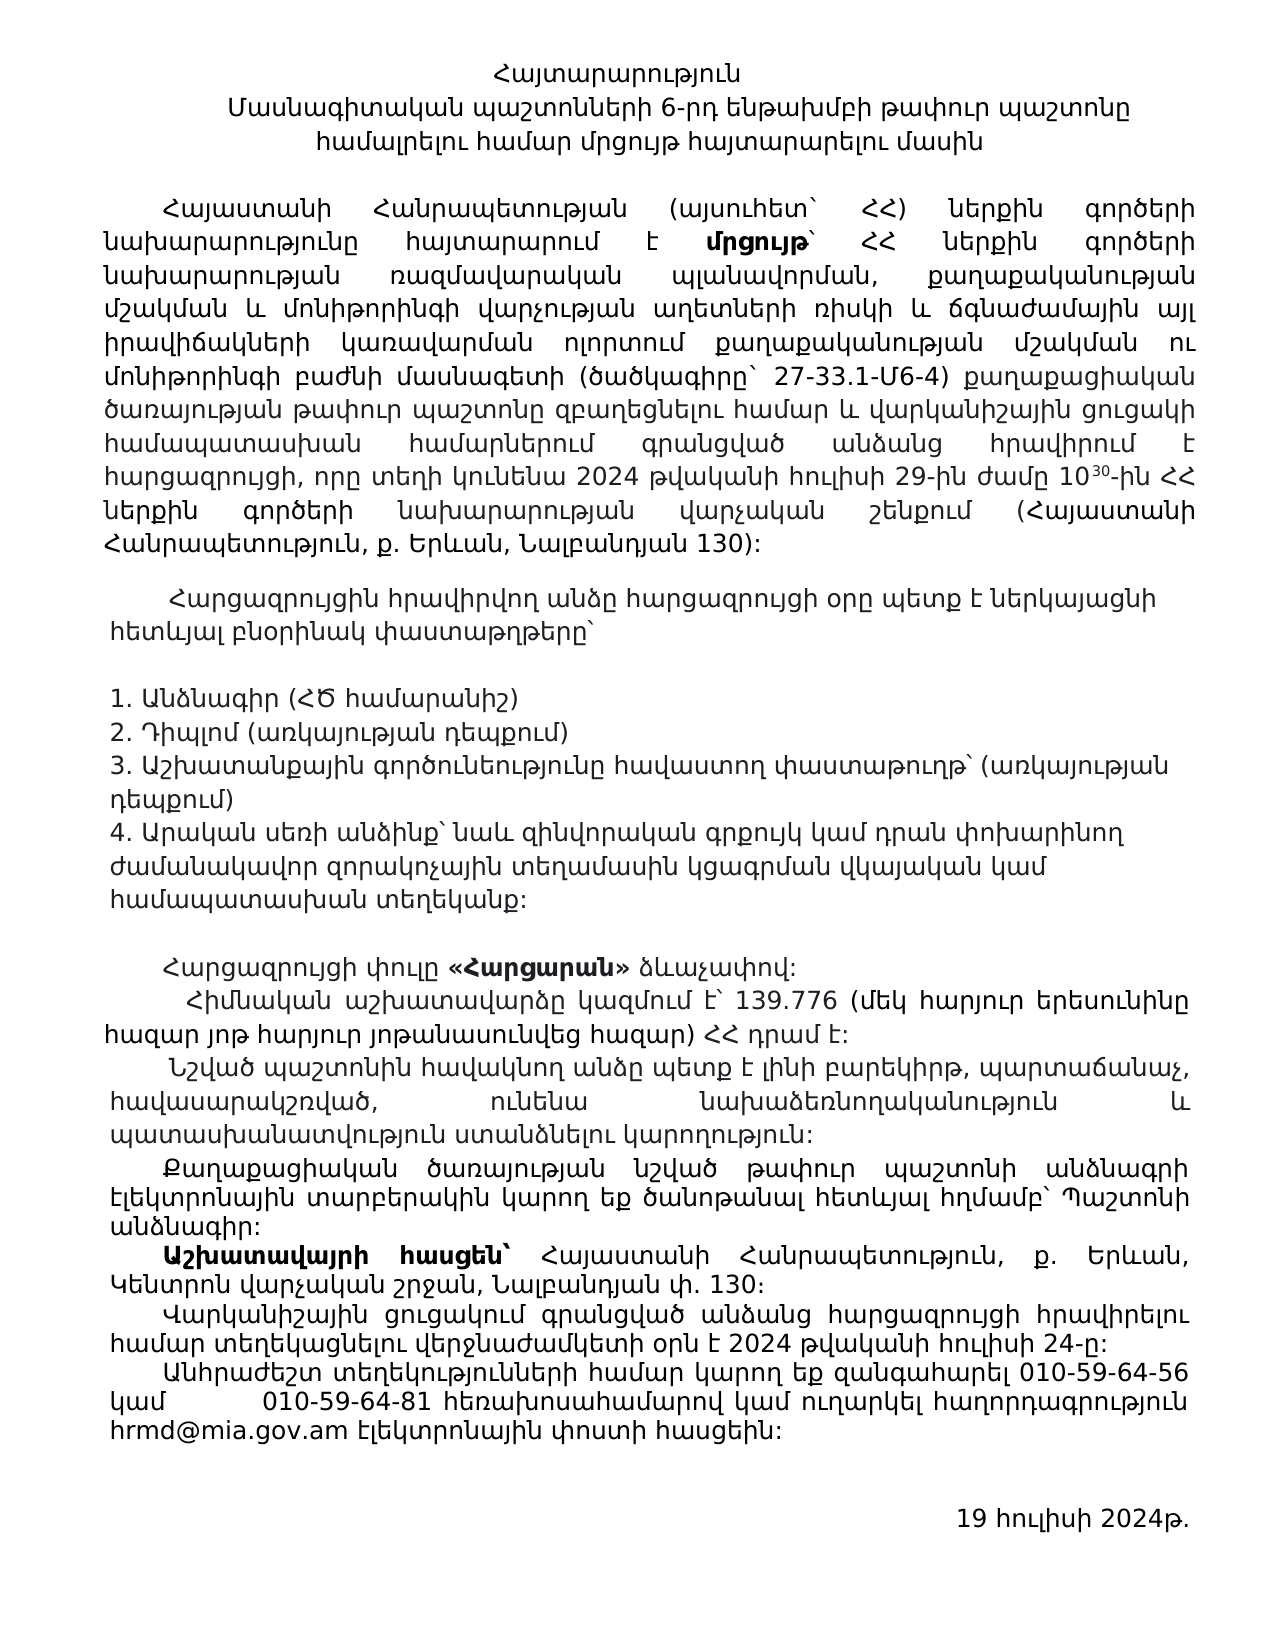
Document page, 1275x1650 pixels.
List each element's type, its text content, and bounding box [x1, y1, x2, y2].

text Վարկանիշային ցուցակում գրանցված անձանց հարցազրույցի հրավիրելու համար տեղեկացնելու վերջնաժամկետի օրն է 2024 թվականի հուլիսի 24-ը: [109, 1300, 1190, 1358]
text Նշված պաշտոնին հավակնող անձը պետք է լինի բարեկիրթ, պարտաճանաչ, հավասարակշռված, ունենա նախաձեռնողականություն և պատասխանատվություն ստանձնելու կարողություն: [109, 1053, 1190, 1150]
text Հայաստանի Հանրապետության (այսուհետ` ՀՀ) ներքին գործերի նախարարությունը հայտարարում է մրցույթ՝ ՀՀ ներքին գործերի նախարարության ռազմավարական պլանավորման, քաղաքականության մշակման և մոնիթորինգի վարչության աղետների ռիսկի և ճգնաժամային այլ իրավիճակների կառավարման ոլորտում քաղաքականության մշակման ու մոնիթորինգի բաժնի մասնագետի (ծածկագիրը` 27-33.1-Մ6-4) քաղաքացիական ծառայության թափուր պաշտոնը զբաղեցնելու համար և վարկանիշային ցուցակի համապատասխան համարներում գրանցված անձանց հրավիրում է հարցազրույցի, որը տեղի կունենա 2024 թվականի հուլիսի 29-ին ժամը 1030-ին ՀՀ ներքին գործերի նախարարության վարչական շենքում (Հայաստանի Հանրապետություն, ք. Երևան, Նալբանդյան 130): [103, 194, 1196, 559]
text Քաղաքացիական ծառայության նշված թափուր պաշտոնի անձնագրի էլեկտրոնային տարբերակին կարող եք ծանոթանալ հետևյալ հղմամբ՝ Պաշտոնի անձնագիր: [109, 1154, 1190, 1242]
text Հարցազրույցի փուլը «Հարցարան» ձևաչափով: [109, 953, 1190, 982]
text Մասնագիտական պաշտոնների 6-րդ ենթախմբի թափուր պաշտոնը համալրելու համար մրցույթ հայտարարելու մասին [109, 93, 1190, 156]
text 1. Անձնագիր (ՀԾ համարանիշ) 2. Դիպլոմ (առկայության դեպքում) 3. Աշխատանքային գործունեությունը հավաստող փաստաթուղթ՝ (առկայության դեպքում) 4. Արական սեռի անձինք՝ նաև զինվորական գրքույկ կամ դրան փոխարինող ժամանակավոր զորակոչային տեղամասին կցագրման վկայական կամ համապատասխան տեղեկանք: [109, 651, 1190, 915]
text 19 հուլիսի 2024թ. [109, 1504, 1190, 1533]
text Աշխատավայրի հասցեն՝ Հայաստանի Հանրապետություն, ք. Երևան, Կենտրոն վարչական շրջան, Նալբանդյան փ. 130։ [109, 1242, 1190, 1300]
text Հարցազրույցին հրավիրվող անձը հարցազրույցի օրը պետք է ներկայացնի հետևյալ բնօրինակ փաստաթղթերը՝ [109, 584, 1190, 647]
text Հայտարարություն [103, 59, 1190, 88]
text Հիմնական աշխատավարձը կազմում է՝ 139.776 (մեկ հարյուր երեսունինը հազար յոթ հարյուր յոթանասունվեց հազար) ՀՀ դրամ է: [103, 986, 1190, 1049]
text Անհրաժեշտ տեղեկությունների համար կարող եք զանգահարել 010-59-64-56 կամ 010-59-64-81 հեռախոսահամարով կամ ուղարկել հաղորդագրություն hrmd@mia.gov.am էլեկտրոնային փոստի հասցեին: [109, 1358, 1190, 1446]
